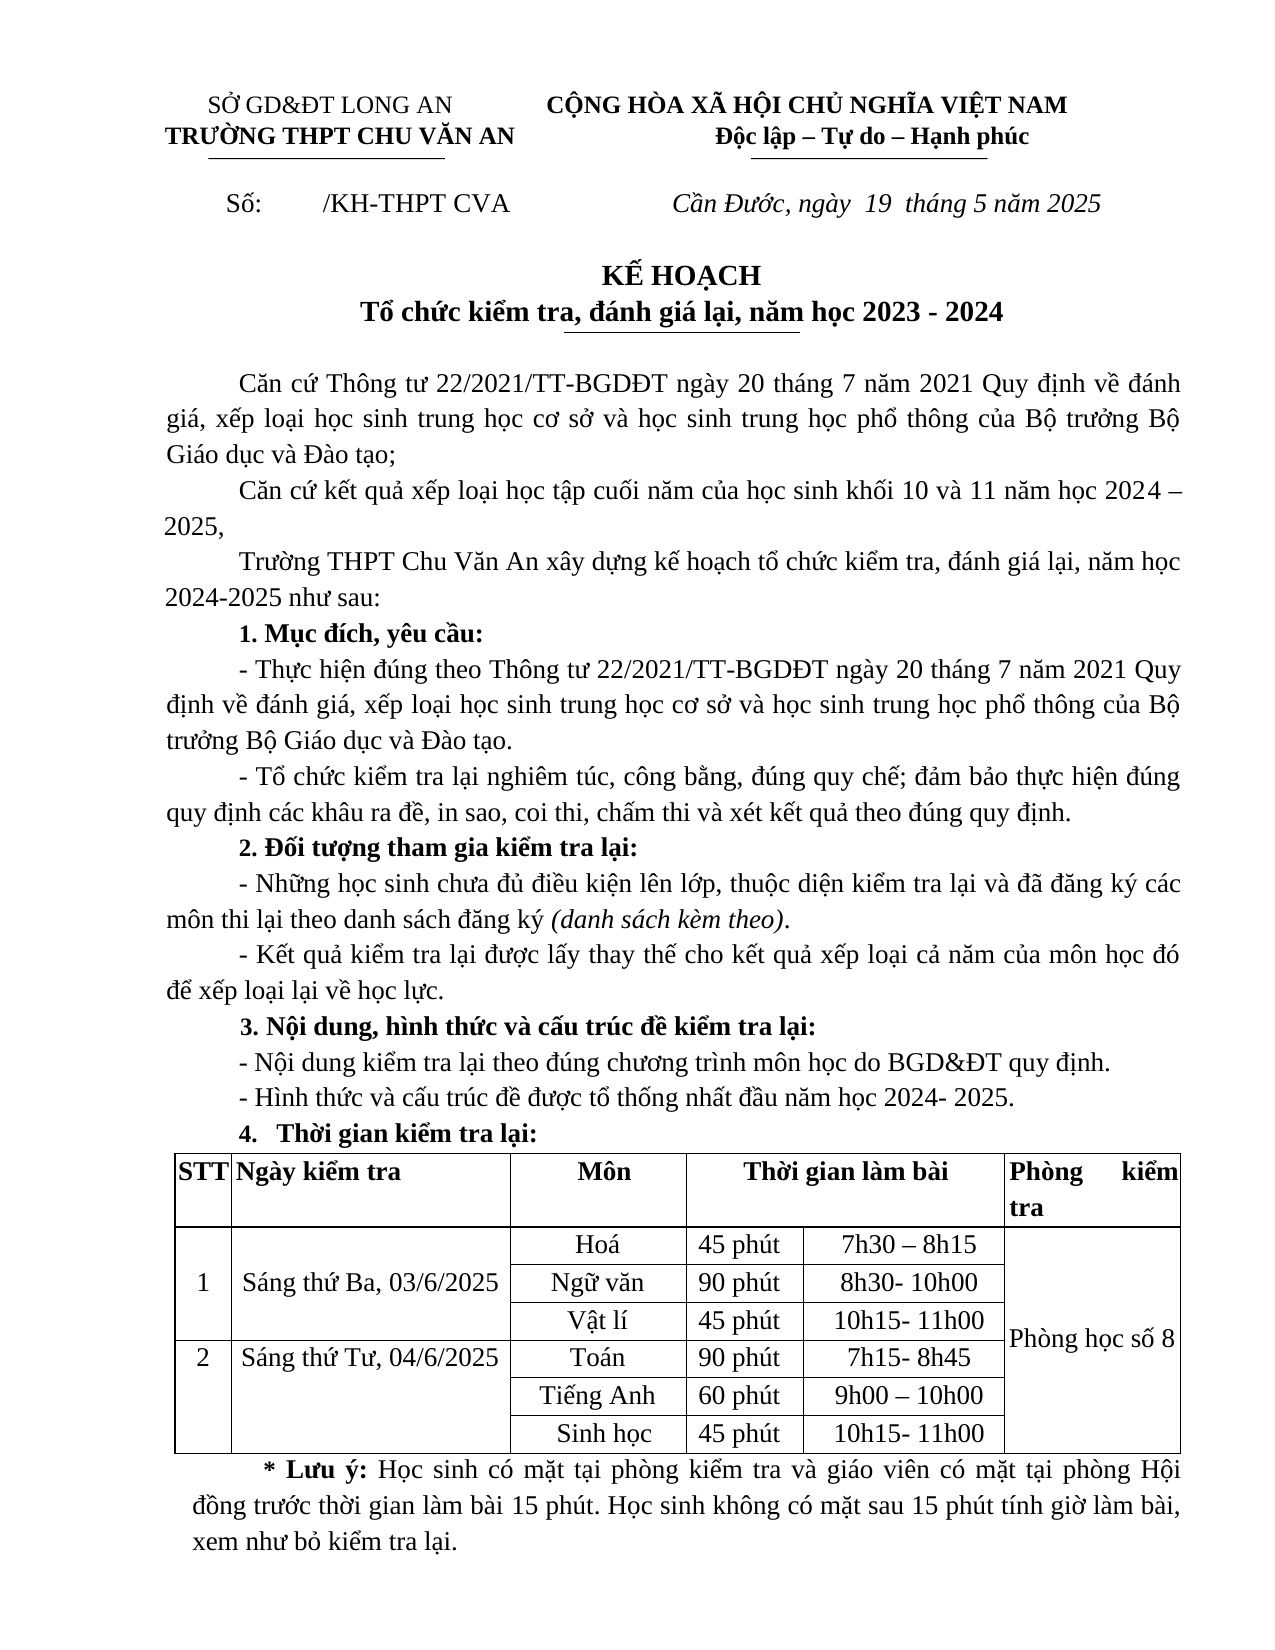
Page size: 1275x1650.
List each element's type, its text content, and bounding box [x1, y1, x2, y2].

table_cell 9h00 – 10h00 [804, 1378, 1004, 1415]
text Tổ chức kiểm tra, đánh giá lại, năm học 2023 - 2024 [181, 294, 1182, 328]
subtitle SỞ GD&ĐT LONG AN CỘNG HÒA XÃ HỘI CHỦ NGHĨA VIỆT NAM TRƯỜNG THPT CHU VĂN AN Độc lập – Tự do – Hạnh phúc [163, 90, 1181, 150]
text - Những học sinh chưa đủ điều kiện lên lớp, thuộc diện kiểm tra lại và đã đăng ký các môn thi lại theo danh sách đăng ký (danh sách kèm theo). [166, 867, 1182, 934]
text - Nội dung kiểm tra lại theo đúng chương trình môn học do BGD&ĐT quy định. [166, 1046, 1182, 1077]
text Căn cứ Thông tư 22/2021/TT-BGDĐT ngày 20 tháng 7 năm 2021 Quy định về đánh giá, xếp loại học sinh trung học cơ sở và học sinh trung học phổ thông của Bộ trưởng Bộ Giáo dục và Đào tạo; [166, 367, 1182, 469]
table_cell 45 phút [687, 1416, 803, 1453]
table_header STT [176, 1154, 231, 1226]
table_cell Tiếng Anh [511, 1378, 686, 1415]
text 3. Nội dung, hình thức và cấu trúc đề kiểm tra lại: [240, 1010, 1182, 1041]
text KẾ HOẠCH [181, 258, 1182, 292]
table_cell 90 phút [687, 1265, 803, 1302]
text 2. Đối tượng tham gia kiểm tra lại: [238, 831, 1182, 862]
text Trường THPT Chu Văn An xây dựng kế hoạch tổ chức kiểm tra, đánh giá lại, năm học 2024-2025 như sau: [164, 546, 1182, 612]
table_cell Vật lí [511, 1303, 686, 1339]
table_cell 8h30- 10h00 [804, 1265, 1004, 1302]
text - Tổ chức kiểm tra lại nghiêm túc, công bằng, đúng quy chế; đảm bảo thực hiện đúng quy định các khâu ra đề, in sao, coi thi, chấm thi và xét kết quả theo đúng quy định. [166, 760, 1182, 827]
table_cell Sinh học [511, 1416, 686, 1453]
table_cell Hoá [511, 1228, 686, 1264]
table_header Thời gian làm bài [687, 1154, 1004, 1226]
table_cell 60 phút [687, 1378, 803, 1415]
table_header Phòng kiểm tra [1005, 1154, 1180, 1226]
table_cell Sáng thứ Ba, 03/6/2025 [232, 1228, 510, 1339]
table_cell Sáng thứ Tư, 04/6/2025 [232, 1341, 510, 1453]
list Thời gian kiểm tra lại: [238, 1117, 1182, 1148]
table_header Môn [511, 1154, 686, 1226]
table_cell 2 [176, 1341, 231, 1453]
text - Kết quả kiểm tra lại được lấy thay thế cho kết quả xếp loại cả năm của môn học đó để xếp loại lại về học lực. [166, 938, 1182, 1005]
table_cell 10h15- 11h00 [804, 1303, 1004, 1339]
table_cell 45 phút [687, 1228, 803, 1264]
text - Hình thức và cấu trúc đề được tổ thống nhất đầu năm học 2024- 2025. [166, 1081, 1182, 1113]
text * Lưu ý: Học sinh có mặt tại phòng kiểm tra và giáo viên có mặt tại phòng Hội đồng trước thời gian làm bài 15 phút. Học sinh không có mặt sau 15 phút tính giờ làm bài, xem như bỏ kiểm tra lại. [192, 1454, 1182, 1556]
table_header Ngày kiểm tra [232, 1154, 510, 1226]
text - Thực hiện đúng theo Thông tư 22/2021/TT-BGDĐT ngày 20 tháng 7 năm 2021 Quy định về đánh giá, xếp loại học sinh trung học cơ sở và học sinh trung học phổ thông của Bộ trưởng Bộ Giáo dục và Đào tạo. [166, 653, 1182, 755]
table_cell 7h30 – 8h15 [804, 1228, 1004, 1264]
table_cell 90 phút [687, 1341, 803, 1377]
table_cell 1 [176, 1228, 231, 1339]
table_cell 10h15- 11h00 [804, 1416, 1004, 1453]
table_cell Ngữ văn [511, 1265, 686, 1302]
table_cell Phòng học số 8 [1005, 1228, 1180, 1453]
table_cell Toán [511, 1341, 686, 1377]
text Căn cứ kết quả xếp loại học tập cuối năm của học sinh khối 10 và 11 năm học 2024 – 2025, [163, 474, 1182, 541]
table_cell 45 phút [687, 1303, 803, 1339]
text 1. Mục đích, yêu cầu: [238, 617, 1182, 648]
table_cell 7h15- 8h45 [804, 1341, 1004, 1377]
text Số: /KH-THPT CVA Cần Đước, ngày 19 tháng 5 năm 2025 [165, 188, 1182, 219]
